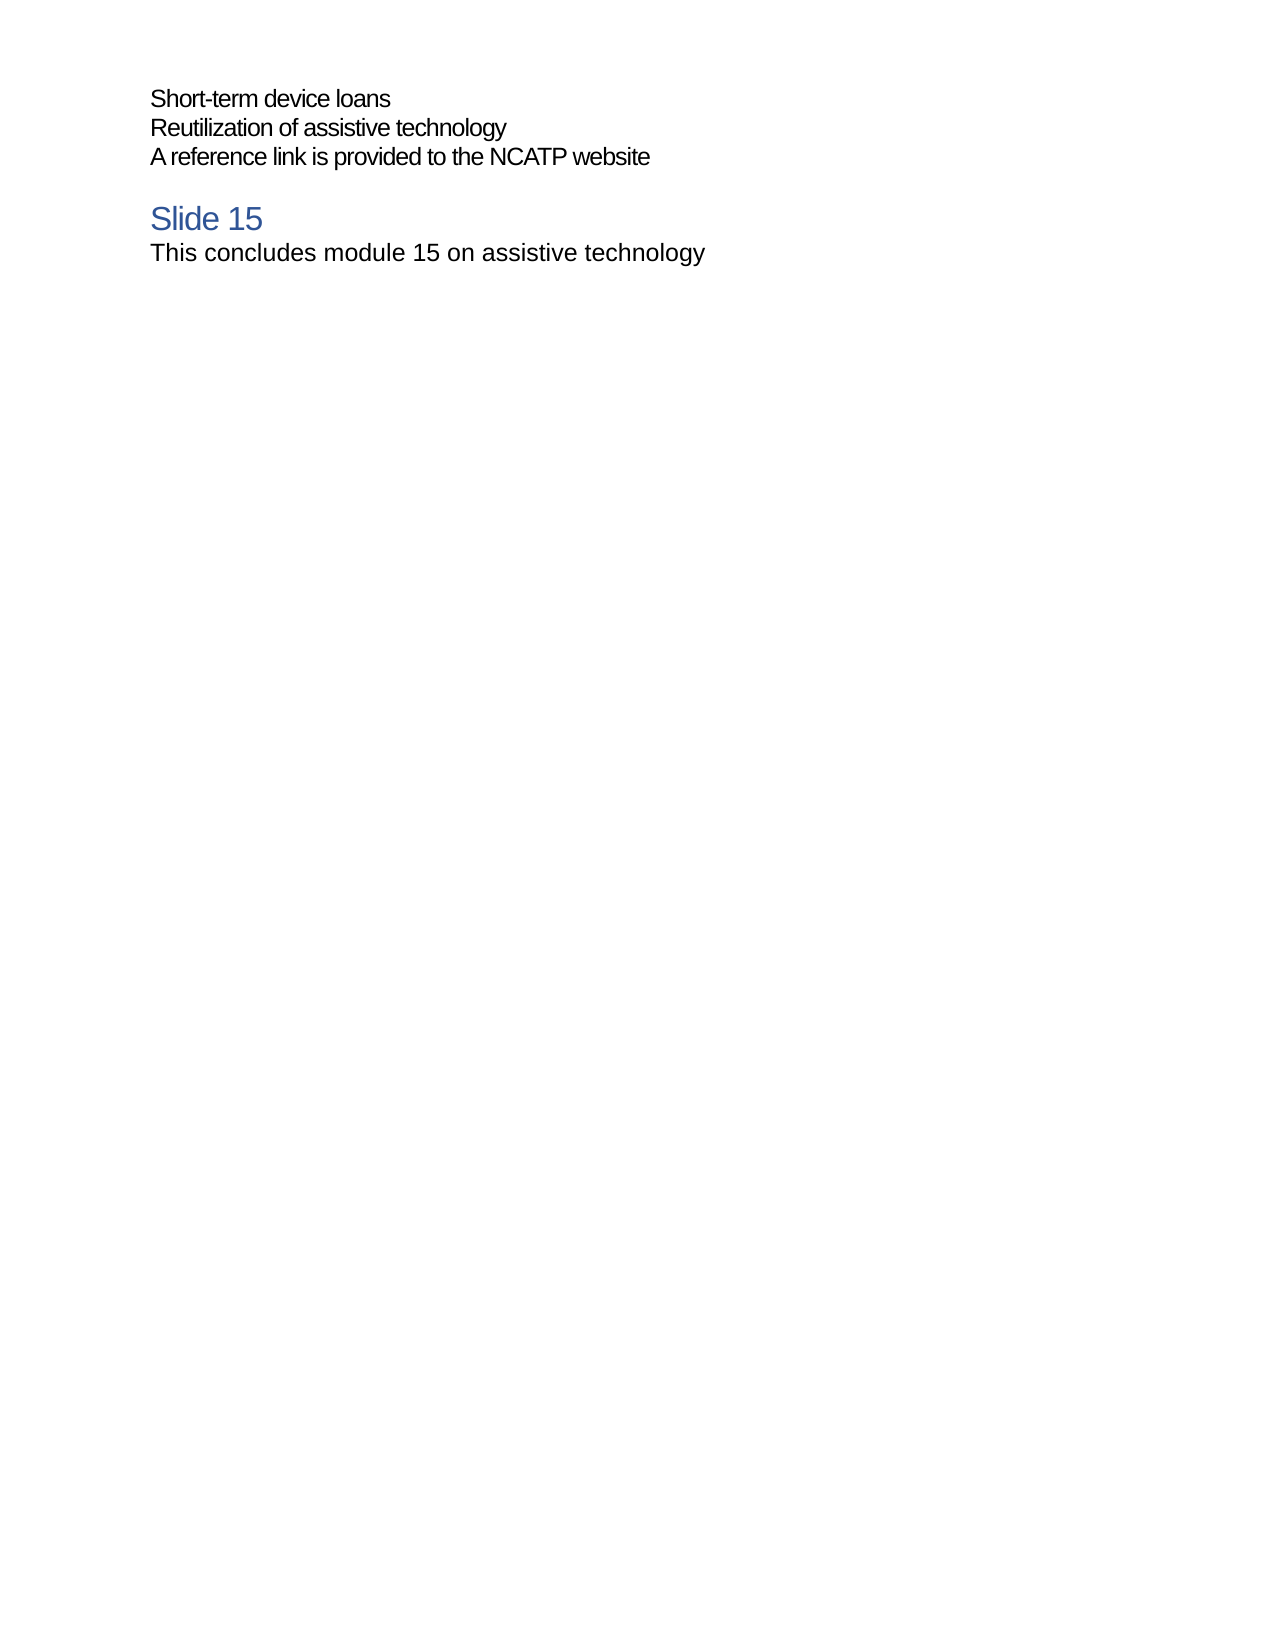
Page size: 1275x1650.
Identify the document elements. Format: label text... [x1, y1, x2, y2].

text Reutilization of assistive technology [150, 113, 1125, 142]
text A reference link is provided to the NCATP website [150, 142, 1125, 171]
subtitle Slide 15 [150, 199, 1125, 238]
text This concludes module 15 on assistive technology [150, 238, 1125, 267]
text Short-term device loans [150, 84, 1125, 113]
